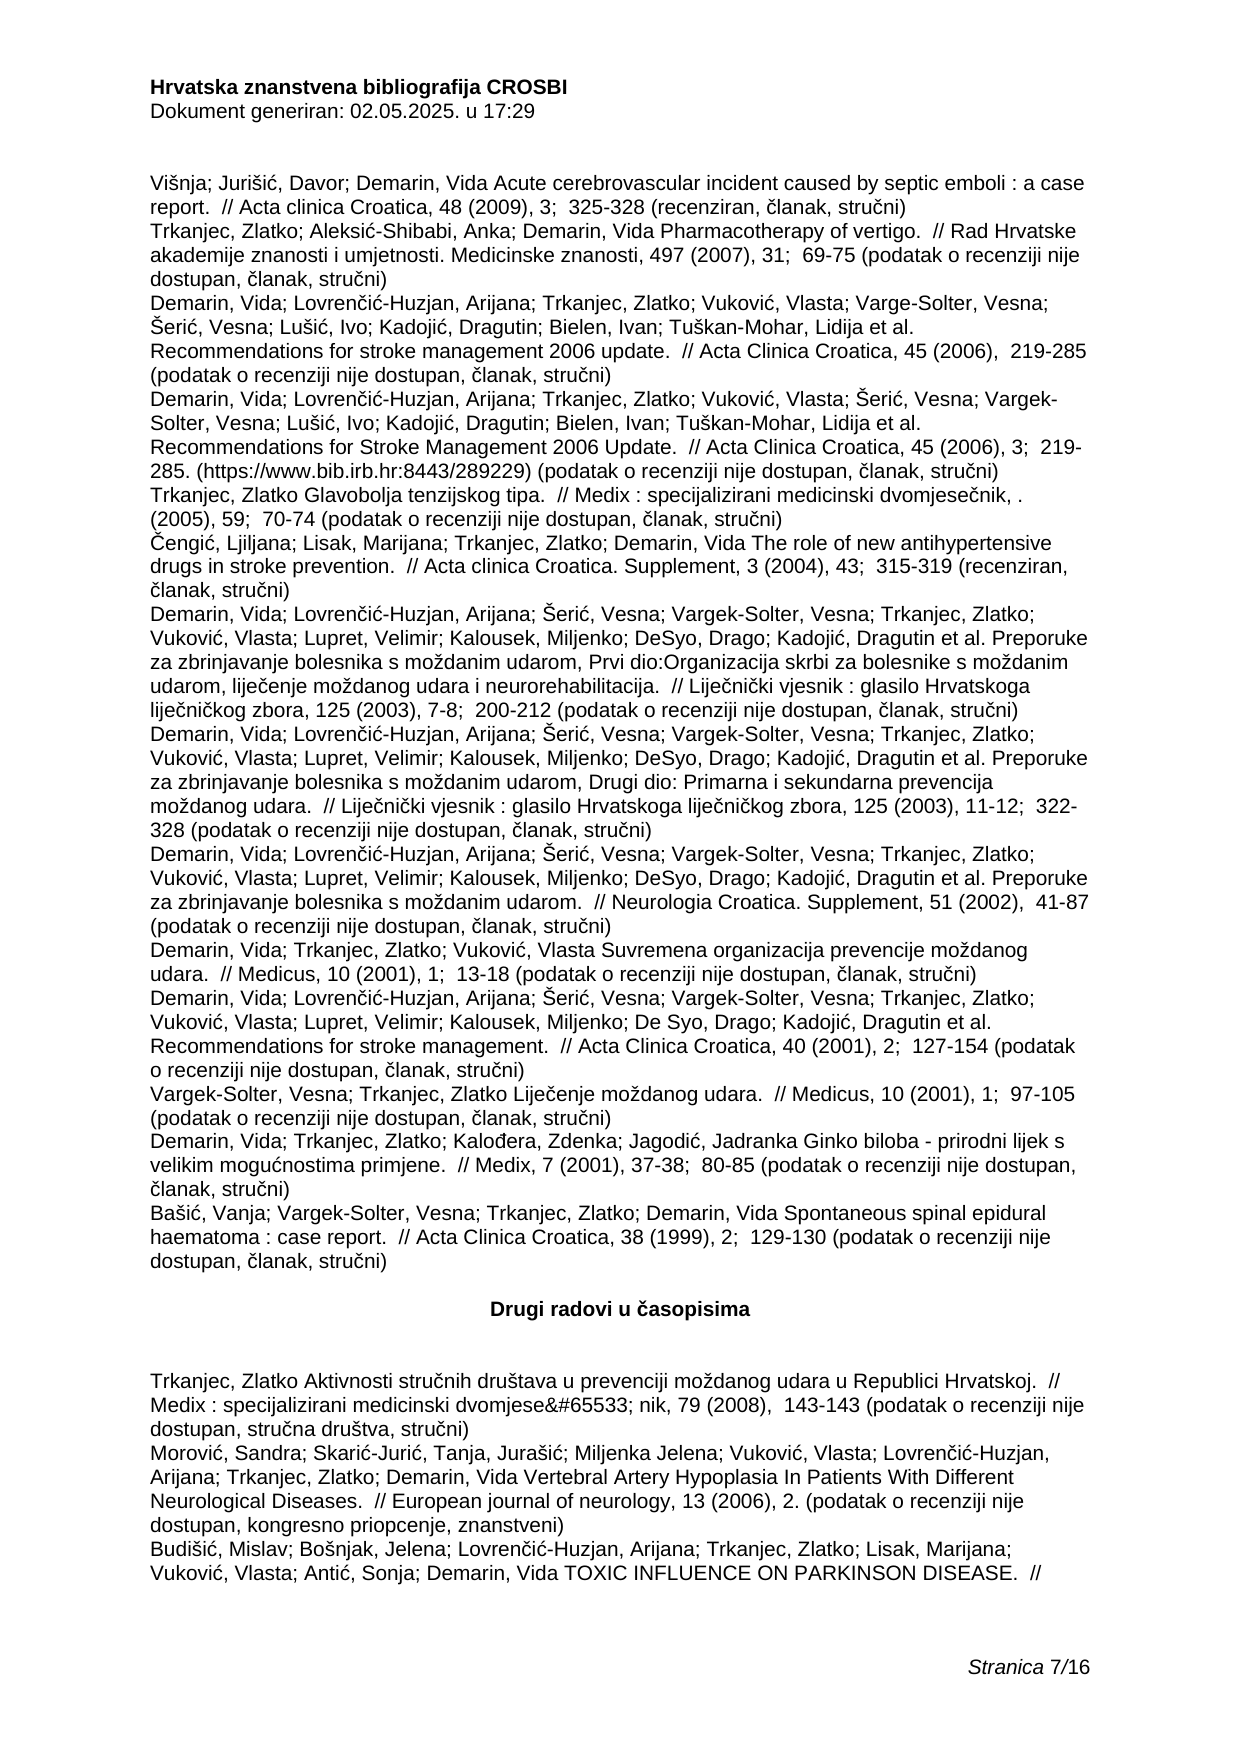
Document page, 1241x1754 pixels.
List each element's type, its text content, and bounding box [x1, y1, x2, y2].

text Demarin, Vida; Lovrenčić-Huzjan, Arijana; Šerić, Vesna; Vargek-Solter, Vesna; Trkanjec, Zlatko; Vuković, Vlasta; Lupret, Velimir; Kalousek, Miljenko; DeSyo, Drago; Kadojić, Dragutin et al. [150, 842, 1090, 938]
text Demarin, Vida; Lovrenčić-Huzjan, Arijana; Šerić, Vesna; Vargek-Solter, Vesna; Trkanjec, Zlatko; Vuković, Vlasta; Lupret, Velimir; Kalousek, Miljenko; De Syo, Drago; Kadojić, Dragutin et al. [150, 986, 1090, 1081]
subtitle Drugi radovi u časopisima [150, 1297, 1090, 1321]
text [150, 1537, 1090, 1584]
text Vargek-Solter, Vesna; Trkanjec, Zlatko [150, 1081, 1090, 1129]
text Trkanjec, Zlatko; Aleksić-Shibabi, Anka; Demarin, Vida [150, 219, 1090, 291]
text Čengić, Ljiljana; Lisak, Marijana; Trkanjec, Zlatko; Demarin, Vida [150, 530, 1090, 602]
text Bašić, Vanja; Vargek-Solter, Vesna; Trkanjec, Zlatko; Demarin, Vida [150, 1201, 1090, 1273]
text Demarin, Vida; Lovrenčić-Huzjan, Arijana; Trkanjec, Zlatko; Vuković, Vlasta; Šerić, Vesna; Vargek-Solter, Vesna; Lušić, Ivo; Kadojić, Dragutin; Bielen, Ivan; Tuškan-Mohar, Lidija et al. [150, 387, 1090, 482]
text Demarin, Vida; Lovrenčić-Huzjan, Arijana; Šerić, Vesna; Vargek-Solter, Vesna; Trkanjec, Zlatko; Vuković, Vlasta; Lupret, Velimir; Kalousek, Miljenko; DeSyo, Drago; Kadojić, Dragutin et al. [150, 722, 1090, 842]
text Demarin, Vida; Lovrenčić-Huzjan, Arijana; Trkanjec, Zlatko; Vuković, Vlasta; Varge-Solter, Vesna; Šerić, Vesna; Lušić, Ivo; Kadojić, Dragutin; Bielen, Ivan; Tuškan-Mohar, Lidija et al. [150, 291, 1090, 387]
text Trkanjec, Zlatko [150, 482, 1090, 530]
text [150, 171, 1090, 219]
text Demarin, Vida; Lovrenčić-Huzjan, Arijana; Šerić, Vesna; Vargek-Solter, Vesna; Trkanjec, Zlatko; Vuković, Vlasta; Lupret, Velimir; Kalousek, Miljenko; DeSyo, Drago; Kadojić, Dragutin et al. [150, 602, 1090, 722]
text Demarin, Vida; Trkanjec, Zlatko; Kalođera, Zdenka; Jagodić, Jadranka [150, 1129, 1090, 1201]
text Morović, Sandra; Skarić-Jurić, Tanja, Jurašić; Miljenka Jelena; Vuković, Vlasta; Lovrenčić-Huzjan, Arijana; Trkanjec, Zlatko; Demarin, Vida [150, 1441, 1090, 1537]
text Trkanjec, Zlatko [150, 1369, 1090, 1441]
text Demarin, Vida; Trkanjec, Zlatko; Vuković, Vlasta [150, 938, 1090, 986]
